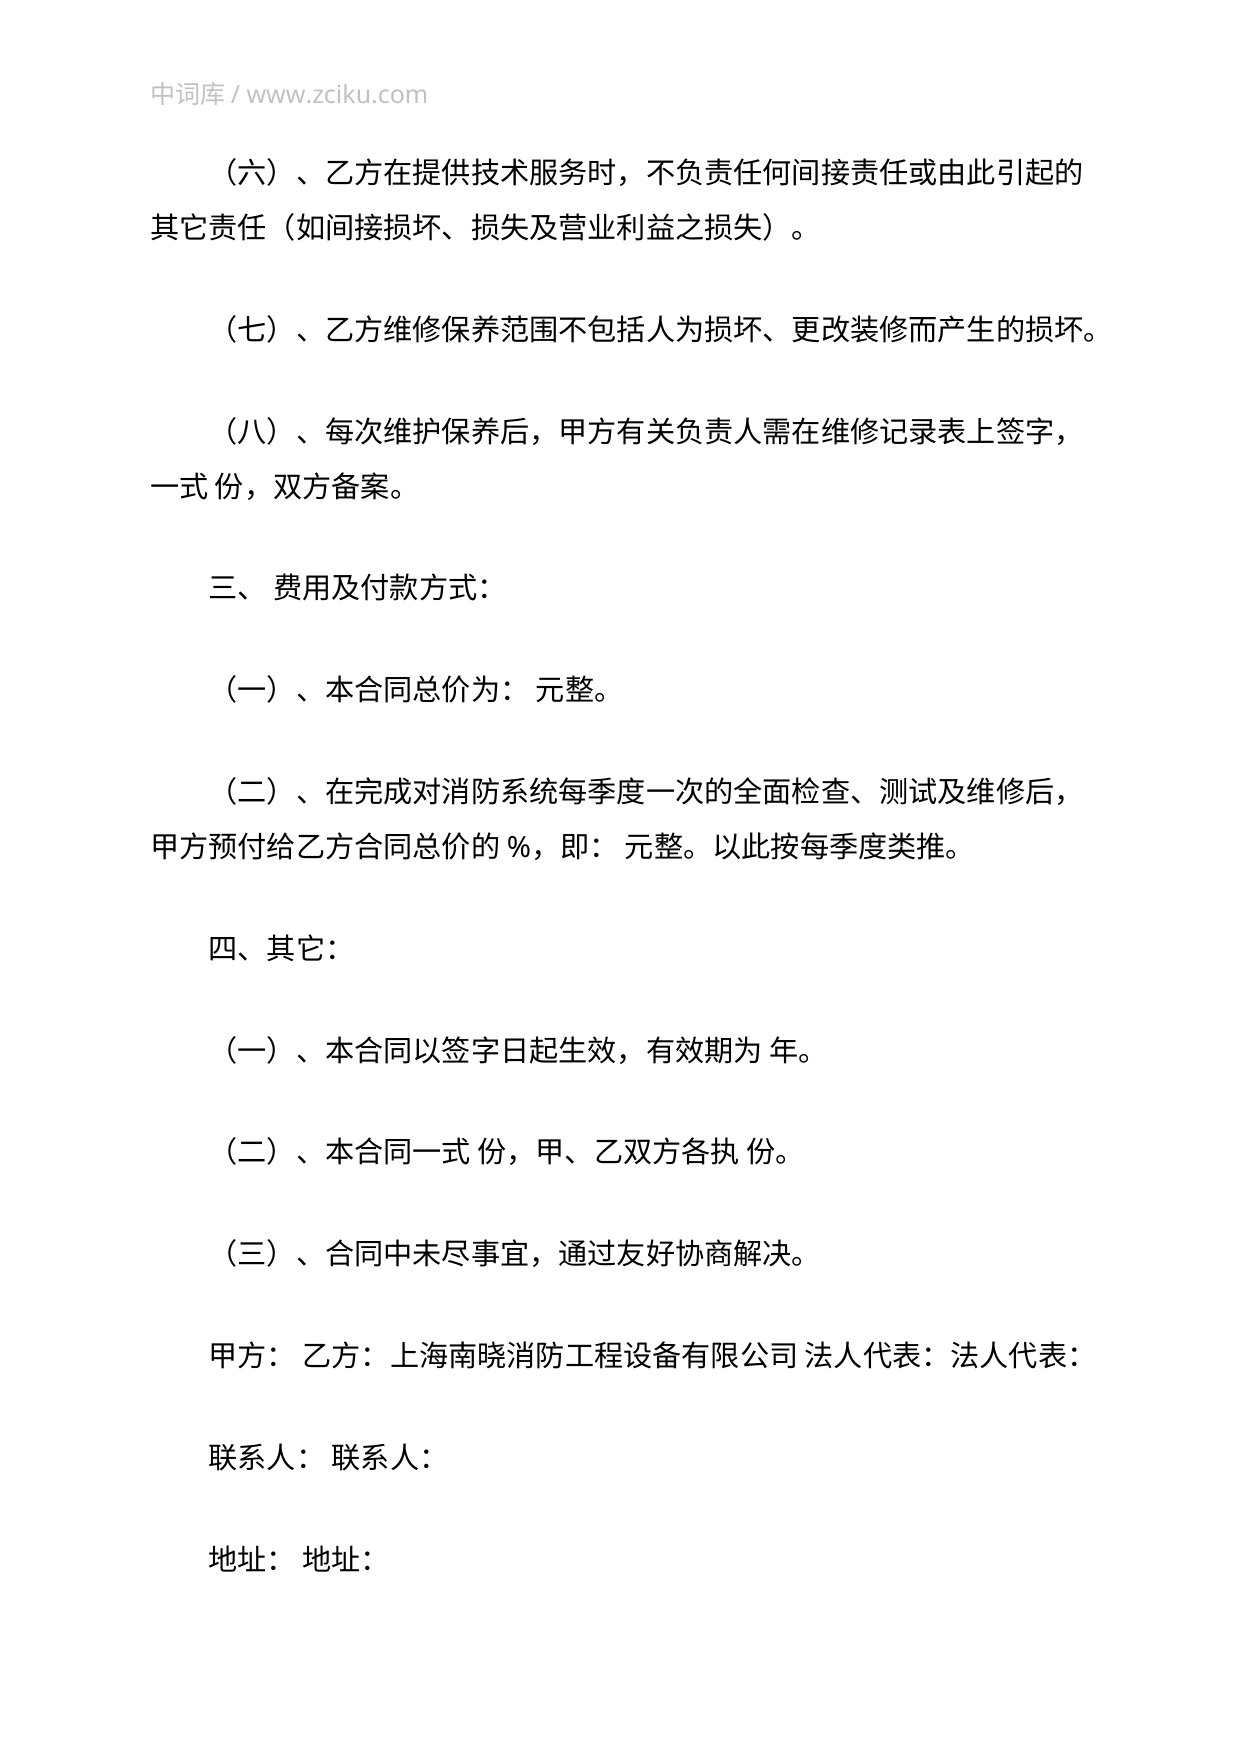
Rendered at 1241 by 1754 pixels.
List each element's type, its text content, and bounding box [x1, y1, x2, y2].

text 三、 费用及付款方式： [150, 565, 1090, 607]
text 联系人： 联系人： [150, 1434, 1090, 1477]
text （三）、合同中未尽事宜，通过友好协商解决。 [150, 1231, 1090, 1273]
text （二）、本合同一式 份，甲、乙双方各执 份。 [150, 1129, 1090, 1171]
text （七）、乙方维修保养范围不包括人为损坏、更改装修而产生的损坏。 [150, 307, 1090, 349]
text （二）、在完成对消防系统每季度一次的全面检查、测试及维修后，甲方预付给乙方合同总价的 %，即： 元整。以此按每季度类推。 [150, 769, 1090, 866]
text （一）、本合同总价为： 元整。 [150, 667, 1090, 709]
text （六）、乙方在提供技术服务时，不负责任何间接责任或由此引起的其它责任（如间接损坏、损失及营业利益之损失）。 [150, 150, 1090, 247]
text 四、其它： [150, 926, 1090, 968]
text 地址： 地址： [150, 1536, 1090, 1578]
text 甲方： 乙方：上海南晓消防工程设备有限公司 法人代表：法人代表： [150, 1333, 1090, 1375]
text （八）、每次维护保养后，甲方有关负责人需在维修记录表上签字，一式 份，双方备案。 [150, 408, 1090, 506]
text （一）、本合同以签字日起生效，有效期为 年。 [150, 1027, 1090, 1069]
